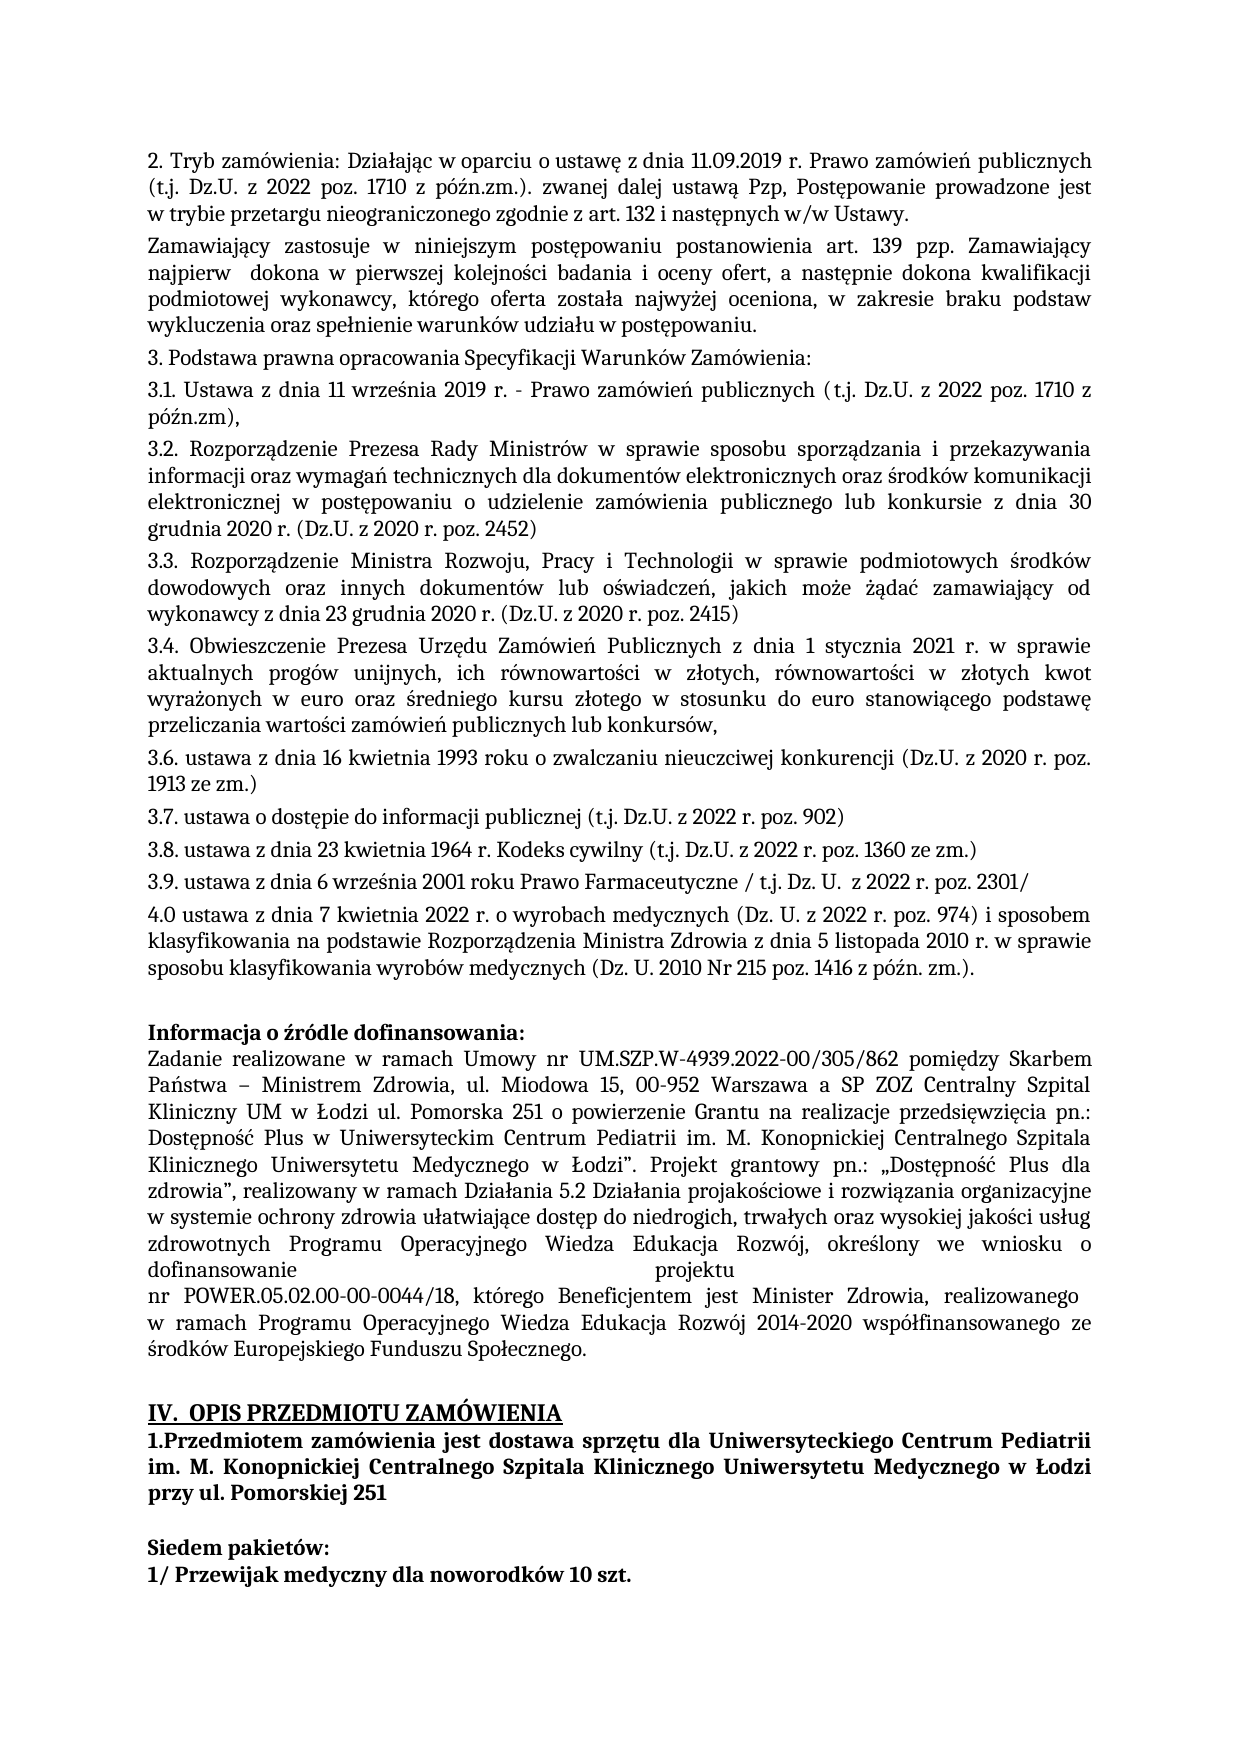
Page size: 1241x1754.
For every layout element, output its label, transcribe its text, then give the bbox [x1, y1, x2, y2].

text 3.2. Rozporządzenie Prezesa Rady Ministrów w sprawie sposobu sporządzania i przekazywania informacji oraz wymagań technicznych dla dokumentów elektronicznych oraz środków komunikacji elektronicznej w postępowaniu o udzielenie zamówienia publicznego lub konkursie z dnia 30 grudnia 2020 r. (Dz.U. z 2020 r. poz. 2452) [148, 436, 1092, 542]
text Siedem pakietów: [148, 1535, 1092, 1562]
text 3.8. ustawa z dnia 23 kwietnia 1964 r. Kodeks cywilny (t.j. Dz.U. z 2022 r. poz. 1360 ze zm.) [148, 836, 1092, 863]
text 3.1. Ustawa z dnia 11 września 2019 r. - Prawo zamówień publicznych (t.j. Dz.U. z 2022 poz. 1710 z późn.zm), [148, 377, 1092, 430]
subtitle IV. OPIS PRZEDMIOTU ZAMÓWIENIA [148, 1399, 1092, 1427]
text 3. Podstawa prawna opracowania Specyfikacji Warunków Zamówienia: [148, 345, 1092, 371]
text 1.Przedmiotem zamówienia jest dostawa sprzętu dla Uniwersyteckiego Centrum Pediatrii im. M. Konopnickiej Centralnego Szpitala Klinicznego Uniwersytetu Medycznego w Łodzi przy ul. Pomorskiej 251 [148, 1427, 1092, 1506]
text 4.0 ustawa z dnia 7 kwietnia 2022 r. o wyrobach medycznych (Dz. U. z 2022 r. poz. 974) i sposobem klasyfikowania na podstawie Rozporządzenia Ministra Zdrowia z dnia 5 listopada 2010 r. w sprawie sposobu klasyfikowania wyrobów medycznych (Dz. U. 2010 Nr 215 poz. 1416 z późn. zm.). [148, 902, 1092, 981]
text Zadanie realizowane w ramach Umowy nr UM.SZP.W-4939.2022-00/305/862 pomiędzy Skarbem Państwa – Ministrem Zdrowia, ul. Miodowa 15, 00-952 Warszawa a SP ZOZ Centralny Szpital Kliniczny UM w Łodzi ul. Pomorska 251 o powierzenie Grantu na realizacje przedsięwzięcia pn.: Dostępność Plus w Uniwersyteckim Centrum Pediatrii im. M. Konopnickiej Centralnego Szpitala Klinicznego Uniwersytetu Medycznego w Łodzi”. Projekt grantowy pn.: „Dostępność Plus dla zdrowia”, realizowany w ramach Działania 5.2 Działania projakościowe i rozwiązania organizacyjne w systemie ochrony zdrowia ułatwiające dostęp do niedrogich, trwałych oraz wysokiej jakości usług zdrowotnych Programu Operacyjnego Wiedza Edukacja Rozwój, określony we wniosku o dofinansowanie projektu nr POWER.05.02.00-00-0044/18, którego Beneficjentem jest Minister Zdrowia, realizowanego w ramach Programu Operacyjnego Wiedza Edukacja Rozwój 2014-2020 współfinansowanego ze środków Europejskiego Funduszu Społecznego. [148, 1046, 1092, 1362]
text 3.3. Rozporządzenie Ministra Rozwoju, Pracy i Technologii w sprawie podmiotowych środków dowodowych oraz innych dokumentów lub oświadczeń, jakich może żądać zamawiający od wykonawcy z dnia 23 grudnia 2020 r. (Dz.U. z 2020 r. poz. 2415) [148, 548, 1092, 627]
text Informacja o źródle dofinansowania: [148, 1019, 1092, 1046]
text 3.6. ustawa z dnia 16 kwietnia 1993 roku o zwalczaniu nieuczciwej konkurencji (Dz.U. z 2020 r. poz. 1913 ze zm.) [148, 745, 1092, 798]
text 3.4. Obwieszczenie Prezesa Urzędu Zamówień Publicznych z dnia 1 stycznia 2021 r. w sprawie aktualnych progów unijnych, ich równowartości w złotych, równowartości w złotych kwot wyrażonych w euro oraz średniego kursu złotego w stosunku do euro stanowiącego podstawę przeliczania wartości zamówień publicznych lub konkursów, [148, 633, 1092, 739]
text 3.7. ustawa o dostępie do informacji publicznej (t.j. Dz.U. z 2022 r. poz. 902) [148, 804, 1092, 830]
text 3.9. ustawa z dnia 6 września 2001 roku Prawo Farmaceutyczne / t.j. Dz. U. z 2022 r. poz. 2301/ [148, 869, 1092, 895]
text 1/ Przewijak medyczny dla noworodków 10 szt. [148, 1562, 1092, 1588]
text Zamawiający zastosuje w niniejszym postępowaniu postanowienia art. 139 pzp. Zamawiający najpierw dokona w pierwszej kolejności badania i oceny ofert, a następnie dokona kwalifikacji podmiotowej wykonawcy, którego oferta została najwyżej oceniona, w zakresie braku podstaw wykluczenia oraz spełnienie warunków udziału w postępowaniu. [148, 233, 1092, 338]
text 2. Tryb zamówienia: Działając w oparciu o ustawę z dnia 11.09.2019 r. Prawo zamówień publicznych (t.j. Dz.U. z 2022 poz. 1710 z późn.zm.). zwanej dalej ustawą Pzp, Postępowanie prowadzone jest w trybie przetargu nieograniczonego zgodnie z art. 132 i następnych w/w Ustawy. [148, 148, 1092, 227]
